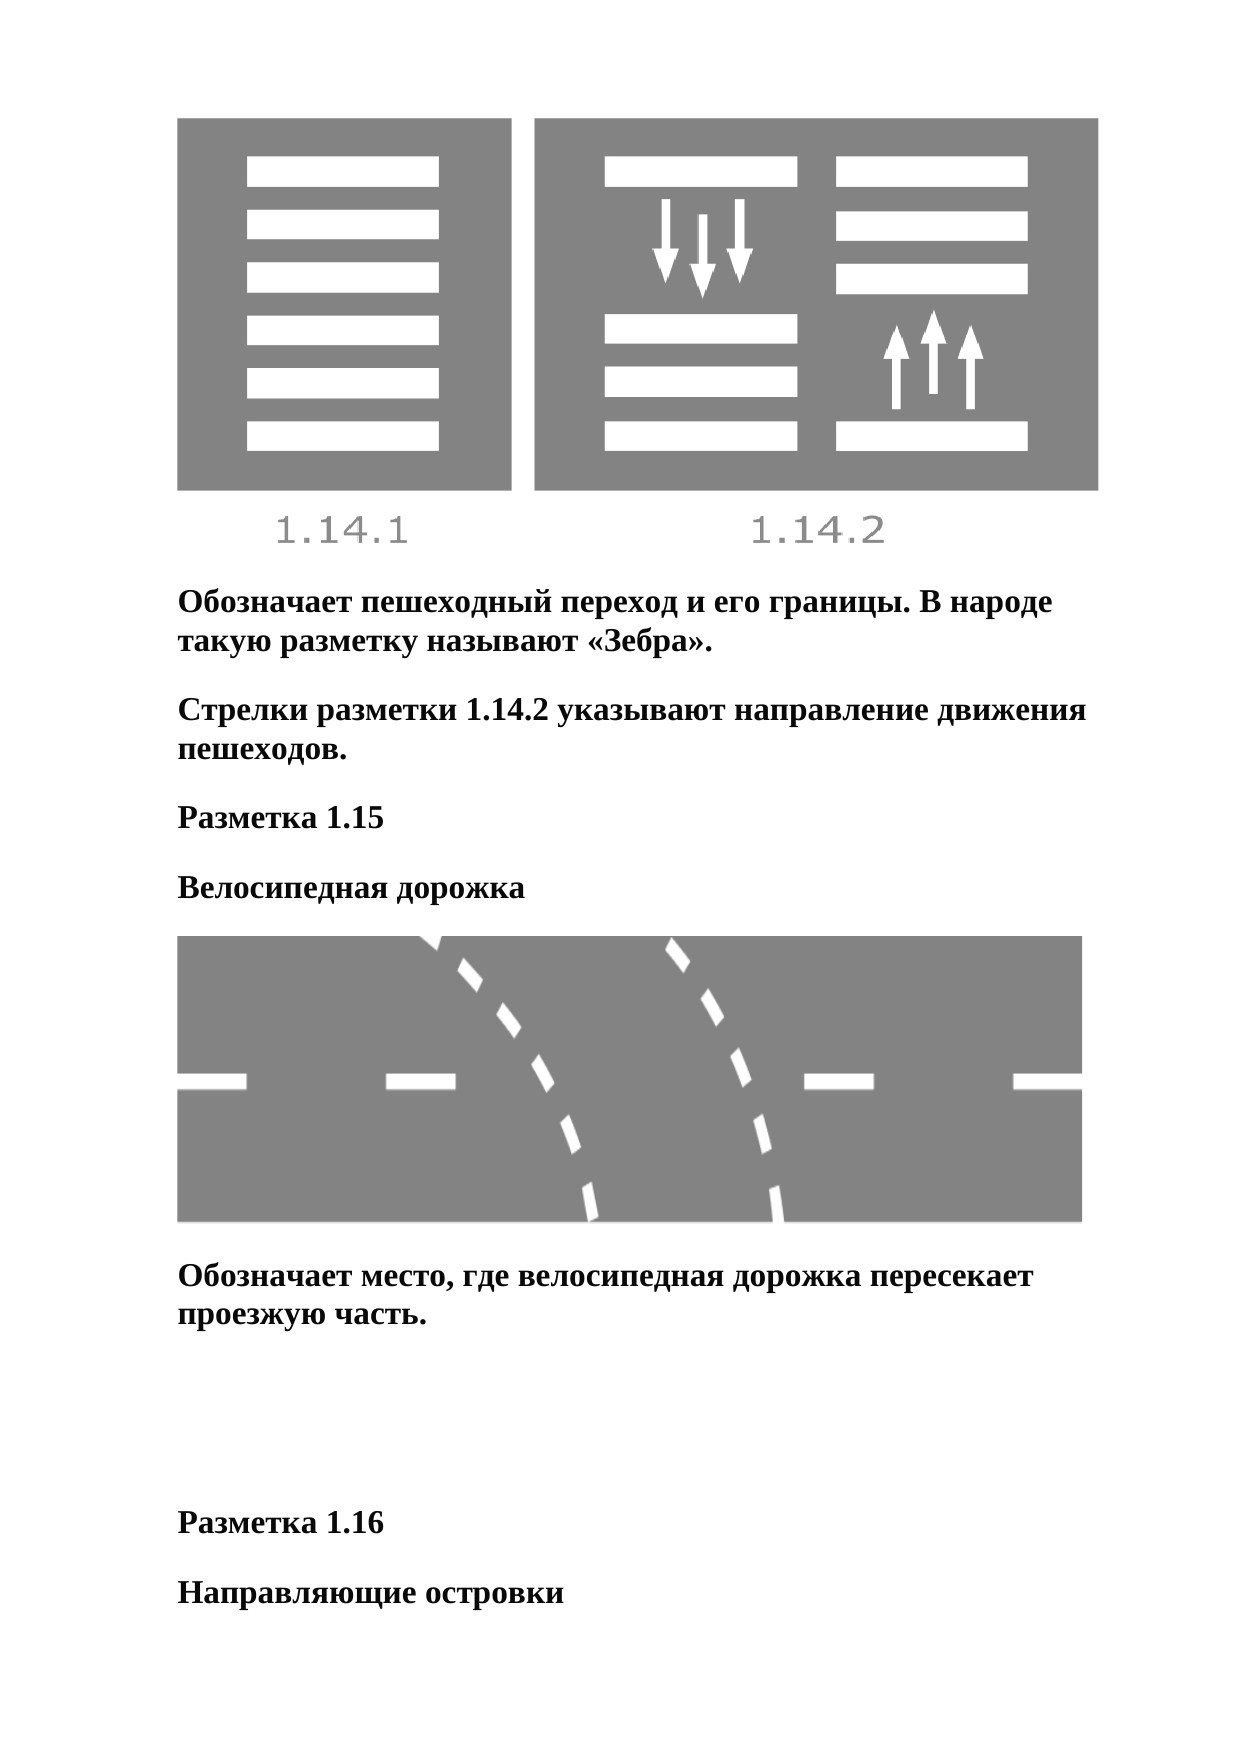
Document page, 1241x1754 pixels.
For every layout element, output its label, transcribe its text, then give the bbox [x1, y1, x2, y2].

text Разметка 1.16 [177, 1502, 1152, 1541]
text Разметка 1.15 [177, 797, 1152, 836]
text Велосипедная дорожка [177, 867, 1152, 905]
text Обозначает пешеходный переход и его границы. В народе такую разметку называют «Зебра». [177, 582, 1152, 658]
text Направляющие островки [177, 1572, 1152, 1610]
text Стрелки разметки 1.14.2 указывают направление движения пешеходов. [177, 689, 1152, 766]
picture [177, 118, 1099, 551]
text Обозначает место, где велосипедная дорожка пересекает проезжую часть. [177, 1255, 1152, 1332]
picture [177, 936, 1083, 1224]
